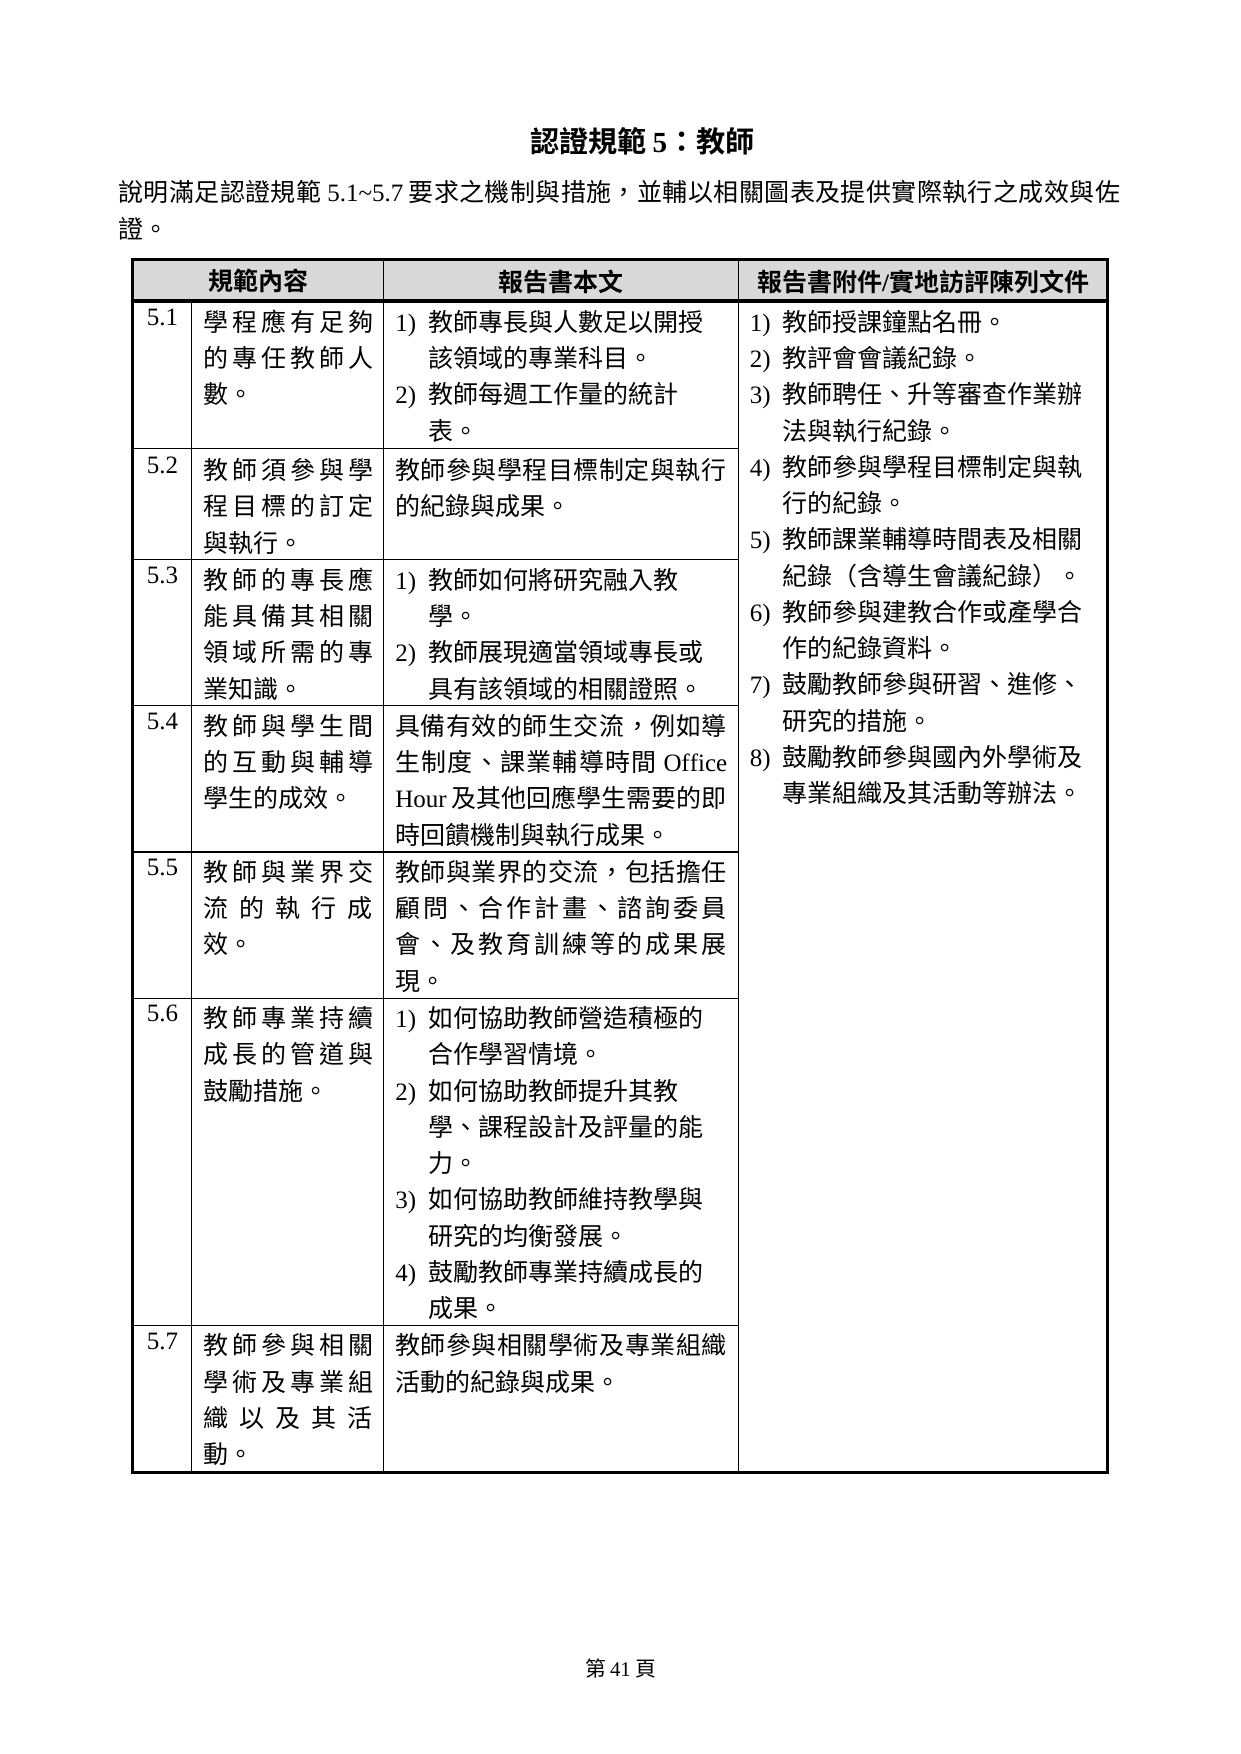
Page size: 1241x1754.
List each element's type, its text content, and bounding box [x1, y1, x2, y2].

table_cell 教師與學生間的互動與輔導學生的成效。 [192, 706, 383, 851]
table_cell 教師如何將研究融入教學。 教師展現適當領域專長或具有該領域的相關證照。 [384, 560, 738, 705]
table_cell 教師與業界交流的執行成效。 [192, 853, 383, 997]
table_cell 教師專長與人數足以開授該領域的專業科目。 教師每週工作量的統計表。 [384, 303, 738, 447]
table_cell 教師須參與學程目標的訂定與執行。 [192, 449, 383, 559]
table_cell 學程應有足夠的專任教師人數。 [192, 303, 383, 447]
table_cell 5.4 [134, 706, 191, 851]
table_header 報告書附件/實地訪評陳列文件 [739, 261, 1106, 299]
table_cell 教師參與相關學術及專業組織活動的紀錄與成果。 [384, 1326, 738, 1471]
text 說明滿足認證規範5.1~5.7要求之機制與措施，並輔以相關圖表及提供實際執行之成效與佐證。 [118, 173, 1122, 245]
table_cell 5.5 [134, 853, 191, 997]
table_cell 教師與業界的交流，包括擔任顧問、合作計畫、諮詢委員會、及教育訓練等的成果展現。 [384, 853, 738, 997]
table_cell 具備有效的師生交流，例如導生制度、課業輔導時間Office Hour及其他回應學生需要的即時回饋機制與執行成果。 [384, 706, 738, 851]
table_cell 教師專業持續成長的管道與鼓勵措施。 [192, 999, 383, 1325]
table_cell 5.1 [134, 303, 191, 447]
table_header 報告書本文 [384, 261, 738, 299]
table_cell 如何協助教師營造積極的合作學習情境。 如何協助教師提升其教學、課程設計及評量的能力。 如何協助教師維持教學與研究的均衡發展。 鼓勵教師專業持續成長的成果。 [384, 999, 738, 1325]
table_cell 教師參與學程目標制定與執行的紀錄與成果。 [384, 449, 738, 559]
text 認證規範5：教師 [118, 118, 1122, 160]
table_cell 教師參與相關學術及專業組織以及其活動。 [192, 1326, 383, 1471]
table_cell 教師授課鐘點名冊。 教評會會議紀錄。 教師聘任、升等審查作業辦法與執行紀錄。 教師參與學程目標制定與執行的紀錄。 教師課業輔導時間表及相關紀錄（含導生會議紀錄）。 教師參與建教合作或產學合作的紀錄資料。 鼓勵教師參與研習、進修、研究的措施。 鼓勵教師參與國內外學術及專業組織及其活動等辦法。 [739, 303, 1106, 1471]
table_cell 5.2 [134, 449, 191, 559]
table_cell 5.7 [134, 1326, 191, 1471]
table_cell 5.6 [134, 999, 191, 1325]
table_header 規範內容 [134, 261, 383, 299]
table_cell 5.3 [134, 560, 191, 705]
table_cell 教師的專長應能具備其相關領域所需的專業知識。 [192, 560, 383, 705]
